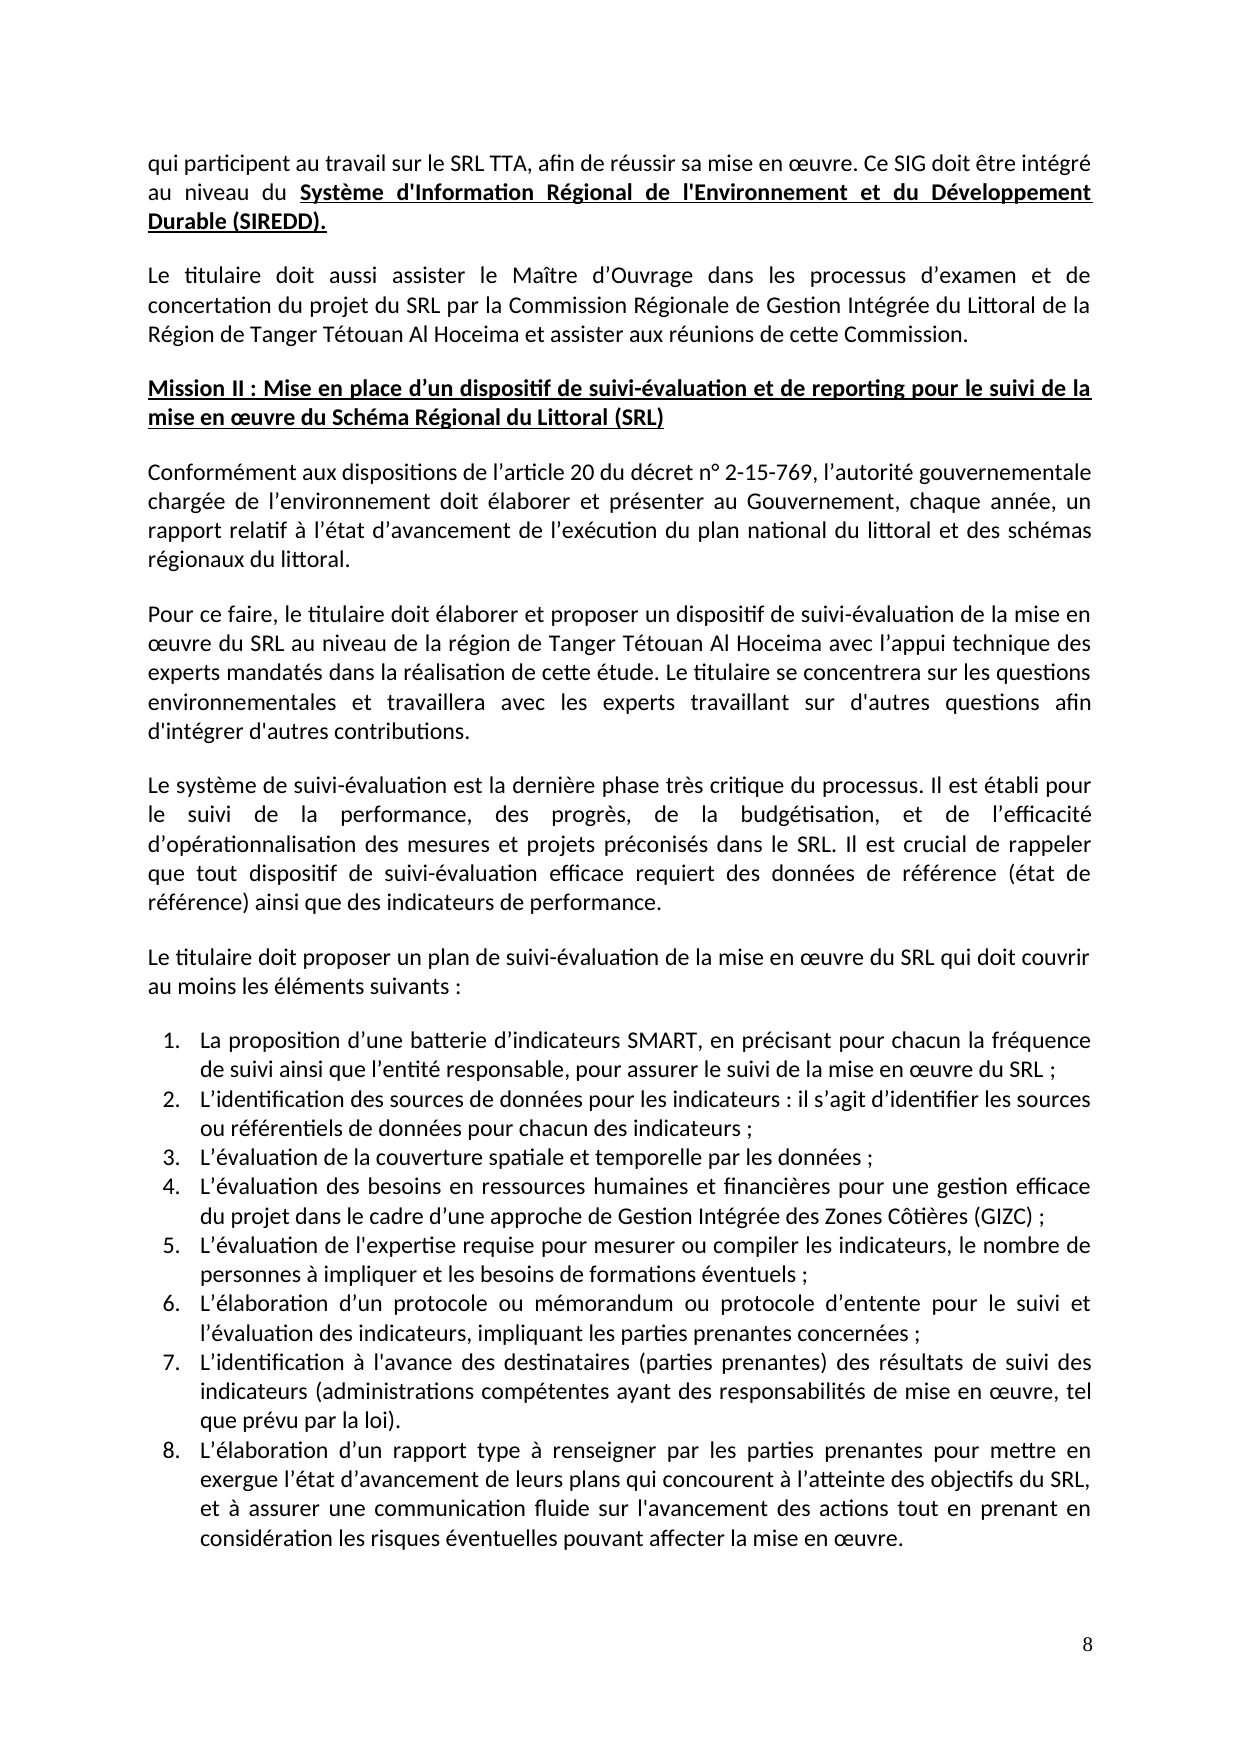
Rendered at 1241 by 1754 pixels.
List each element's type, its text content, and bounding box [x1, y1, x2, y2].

list L’évaluation de la couverture spatiale et temporelle par les données ; [162, 1142, 1093, 1171]
list L’évaluation des besoins en ressources humaines et financières pour une gestion efficace du projet dans le cadre d’une approche de Gestion Intégrée des Zones Côtières (GIZC) ; [162, 1171, 1093, 1230]
list L’élaboration d’un protocole ou mémorandum ou protocole d’entente pour le suivi et l’évaluation des indicateurs, impliquant les parties prenantes concernées ; [162, 1288, 1093, 1347]
list L’évaluation de l'expertise requise pour mesurer ou compiler les indicateurs, le nombre de personnes à impliquer et les besoins de formations éventuels ; [162, 1230, 1093, 1288]
list L’identification des sources de données pour les indicateurs : il s’agit d’identifier les sources ou référentiels de données pour chacun des indicateurs ; [162, 1084, 1093, 1142]
list L’élaboration d’un rapport type à renseigner par les parties prenantes pour mettre en exergue l’état d’avancement de leurs plans qui concourent à l’atteinte des objectifs du SRL, et à assurer une communication fluide sur l'avancement des actions tout en prenant en considération les risques éventuelles pouvant affecter la mise en œuvre. [162, 1435, 1093, 1552]
text Pour ce faire, le titulaire doit élaborer et proposer un dispositif de suivi-évaluation de la mise en œuvre du SRL au niveau de la région de Tanger Tétouan Al Hoceima avec l’appui technique des experts mandatés dans la réalisation de cette étude. Le titulaire se concentrera sur les questions environnementales et travaillera avec les experts travaillant sur d'autres questions afin d'intégrer d'autres contributions. [148, 599, 1093, 745]
text Le système de suivi-évaluation est la dernière phase très critique du processus. Il est établi pour le suivi de la performance, des progrès, de la budgétisation, et de l’efficacité d’opérationnalisation des mesures et projets préconisés dans le SRL. Il est crucial de rappeler que tout dispositif de suivi-évaluation efficace requiert des données de référence (état de référence) ainsi que des indicateurs de performance. [148, 770, 1093, 917]
text Le titulaire doit aussi assister le Maître d’Ouvrage dans les processus d’examen et de concertation du projet du SRL par la Commission Régionale de Gestion Intégrée du Littoral de la Région de Tanger Tétouan Al Hoceima et assister aux réunions de cette Commission. [148, 260, 1093, 348]
list L’identification à l'avance des destinataires (parties prenantes) des résultats de suivi des indicateurs (administrations compétentes ayant des responsabilités de mise en œuvre, tel que prévu par la loi). [162, 1347, 1093, 1435]
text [148, 148, 1093, 235]
text Mission II : Mise en place d’un dispositif de suivi-évaluation et de reporting pour le suivi de la mise en œuvre du Schéma Régional du Littoral (SRL) [148, 373, 1093, 432]
text Le titulaire doit proposer un plan de suivi-évaluation de la mise en œuvre du SRL qui doit couvrir au moins les éléments suivants : [148, 942, 1093, 1000]
text Conformément aux dispositions de l’article 20 du décret n° 2-15-769, l’autorité gouvernementale chargée de l’environnement doit élaborer et présenter au Gouvernement, chaque année, un rapport relatif à l’état d’avancement de l’exécution du plan national du littoral et des schémas régionaux du littoral. [148, 457, 1093, 574]
list La proposition d’une batterie d’indicateurs SMART, en précisant pour chacun la fréquence de suivi ainsi que l’entité responsable, pour assurer le suivi de la mise en œuvre du SRL ; [162, 1025, 1093, 1084]
